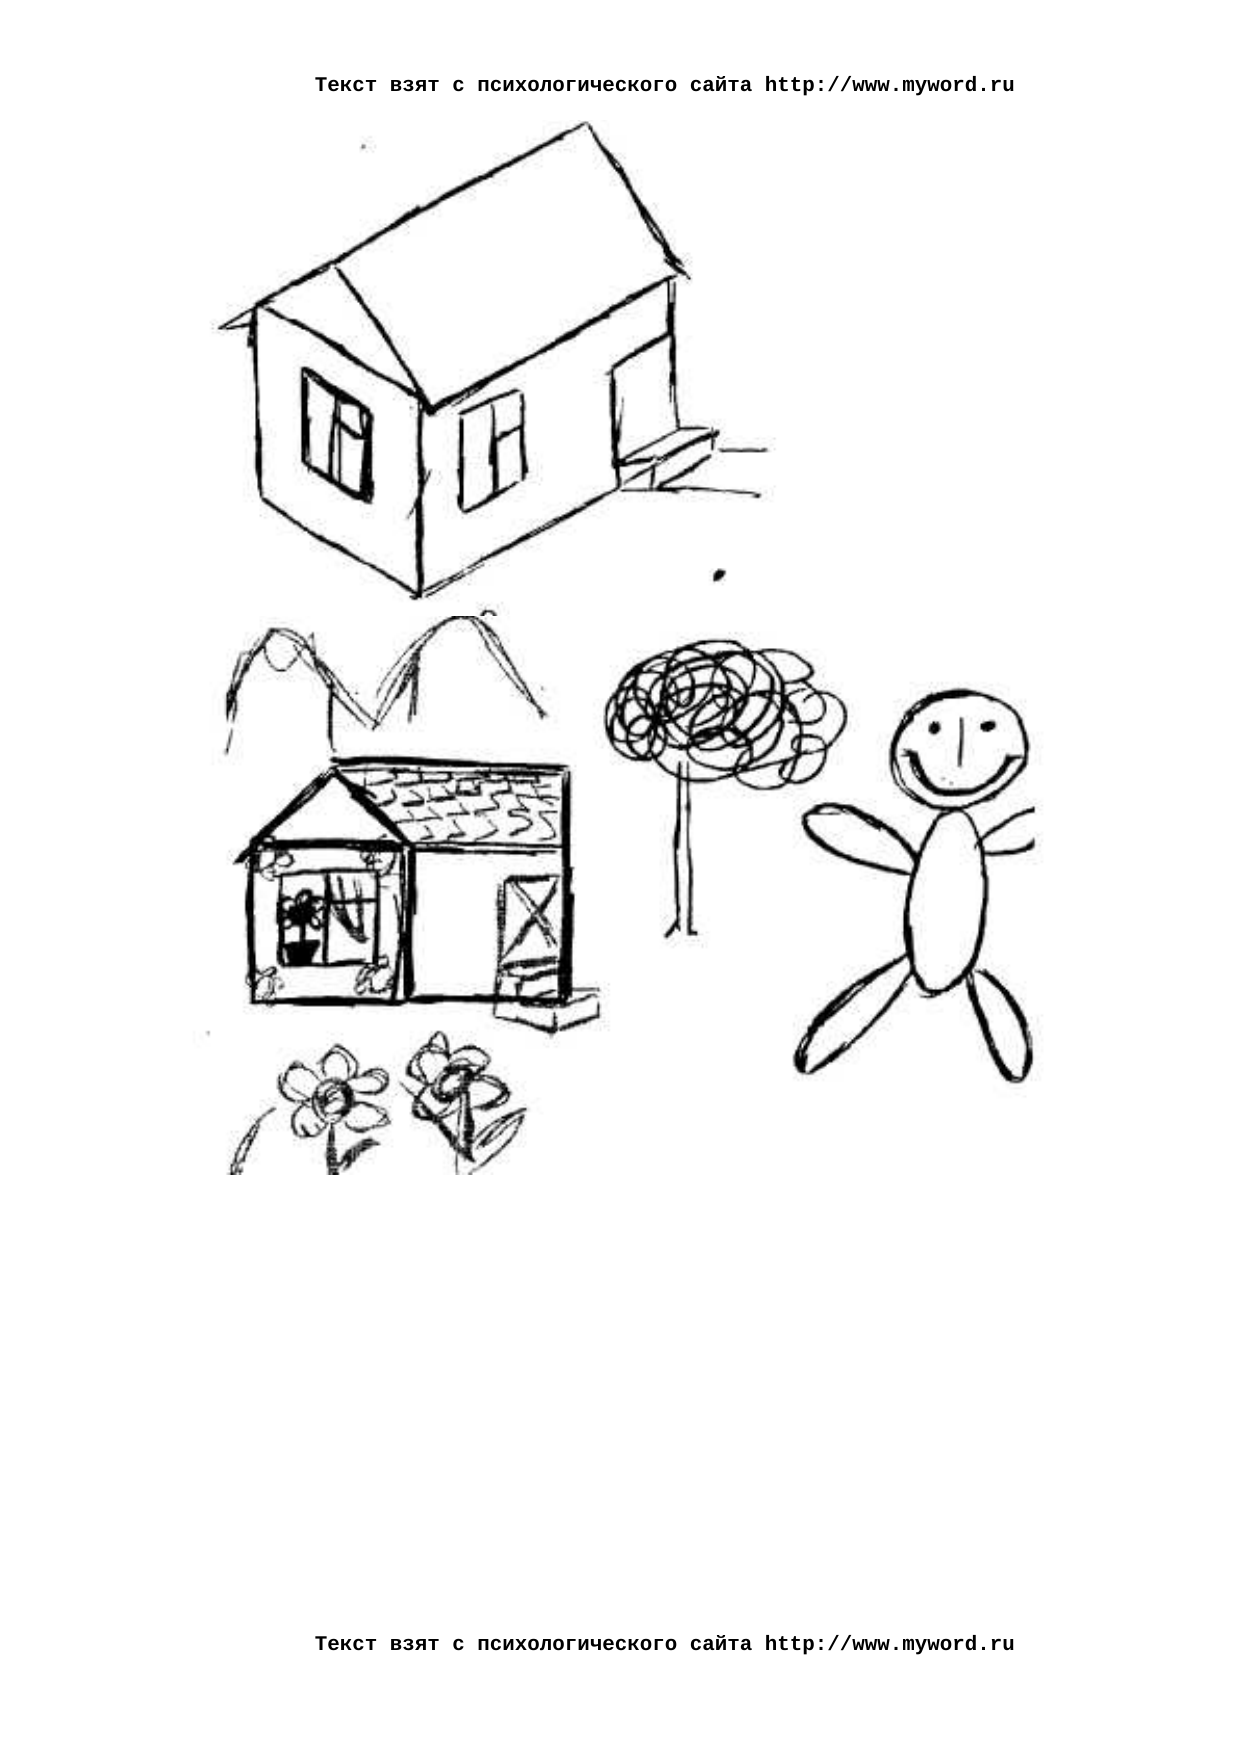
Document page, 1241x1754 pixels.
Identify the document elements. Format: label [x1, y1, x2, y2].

picture [177, 120, 1079, 1175]
